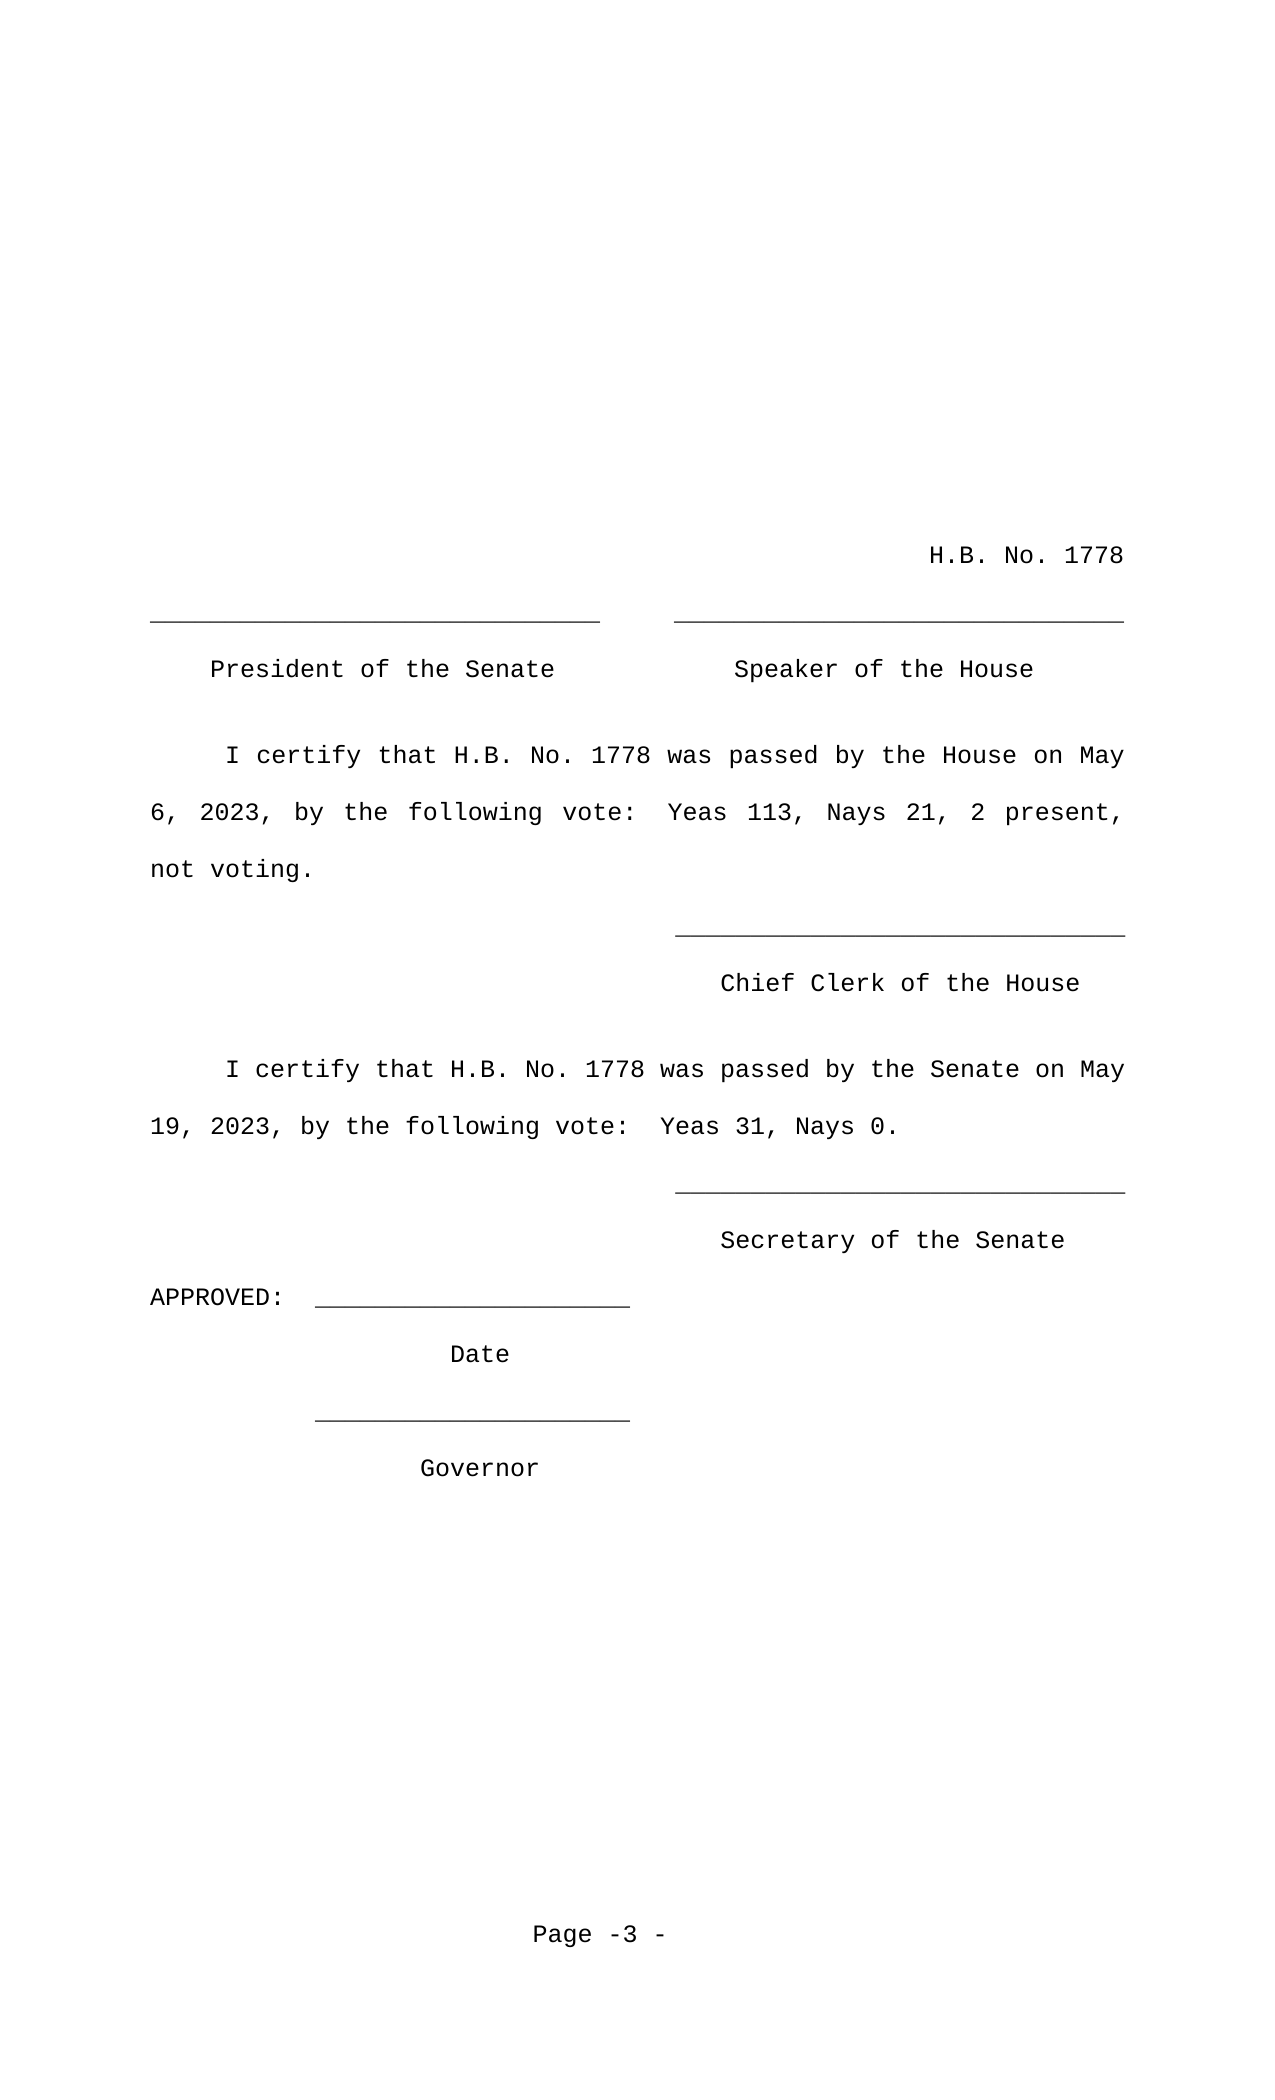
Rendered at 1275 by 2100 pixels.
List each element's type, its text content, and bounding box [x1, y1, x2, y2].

text Chief Clerk of the House [150, 970, 1125, 999]
text _____________________ [150, 1398, 1125, 1427]
text I certify that H.B. No. 1778 was passed by the Senate on May 19, 2023, by the following vote: Yeas 31, Nays 0. [150, 1056, 1125, 1142]
text Secretary of the Senate [150, 1227, 1125, 1256]
text ______________________________ [150, 913, 1125, 942]
text President of the Senate Speaker of the House [150, 656, 1125, 685]
text I certify that H.B. No. 1778 was passed by the House on May 6, 2023, by the following vote: Yeas 113, Nays 21, 2 present, not voting. [150, 742, 1125, 885]
text ______________________________ ______________________________ [150, 599, 1125, 628]
text Governor [150, 1456, 1125, 1484]
text APPROVED: _____________________ [150, 1284, 1125, 1313]
text Date [150, 1341, 1125, 1370]
text ______________________________ [150, 1170, 1125, 1199]
